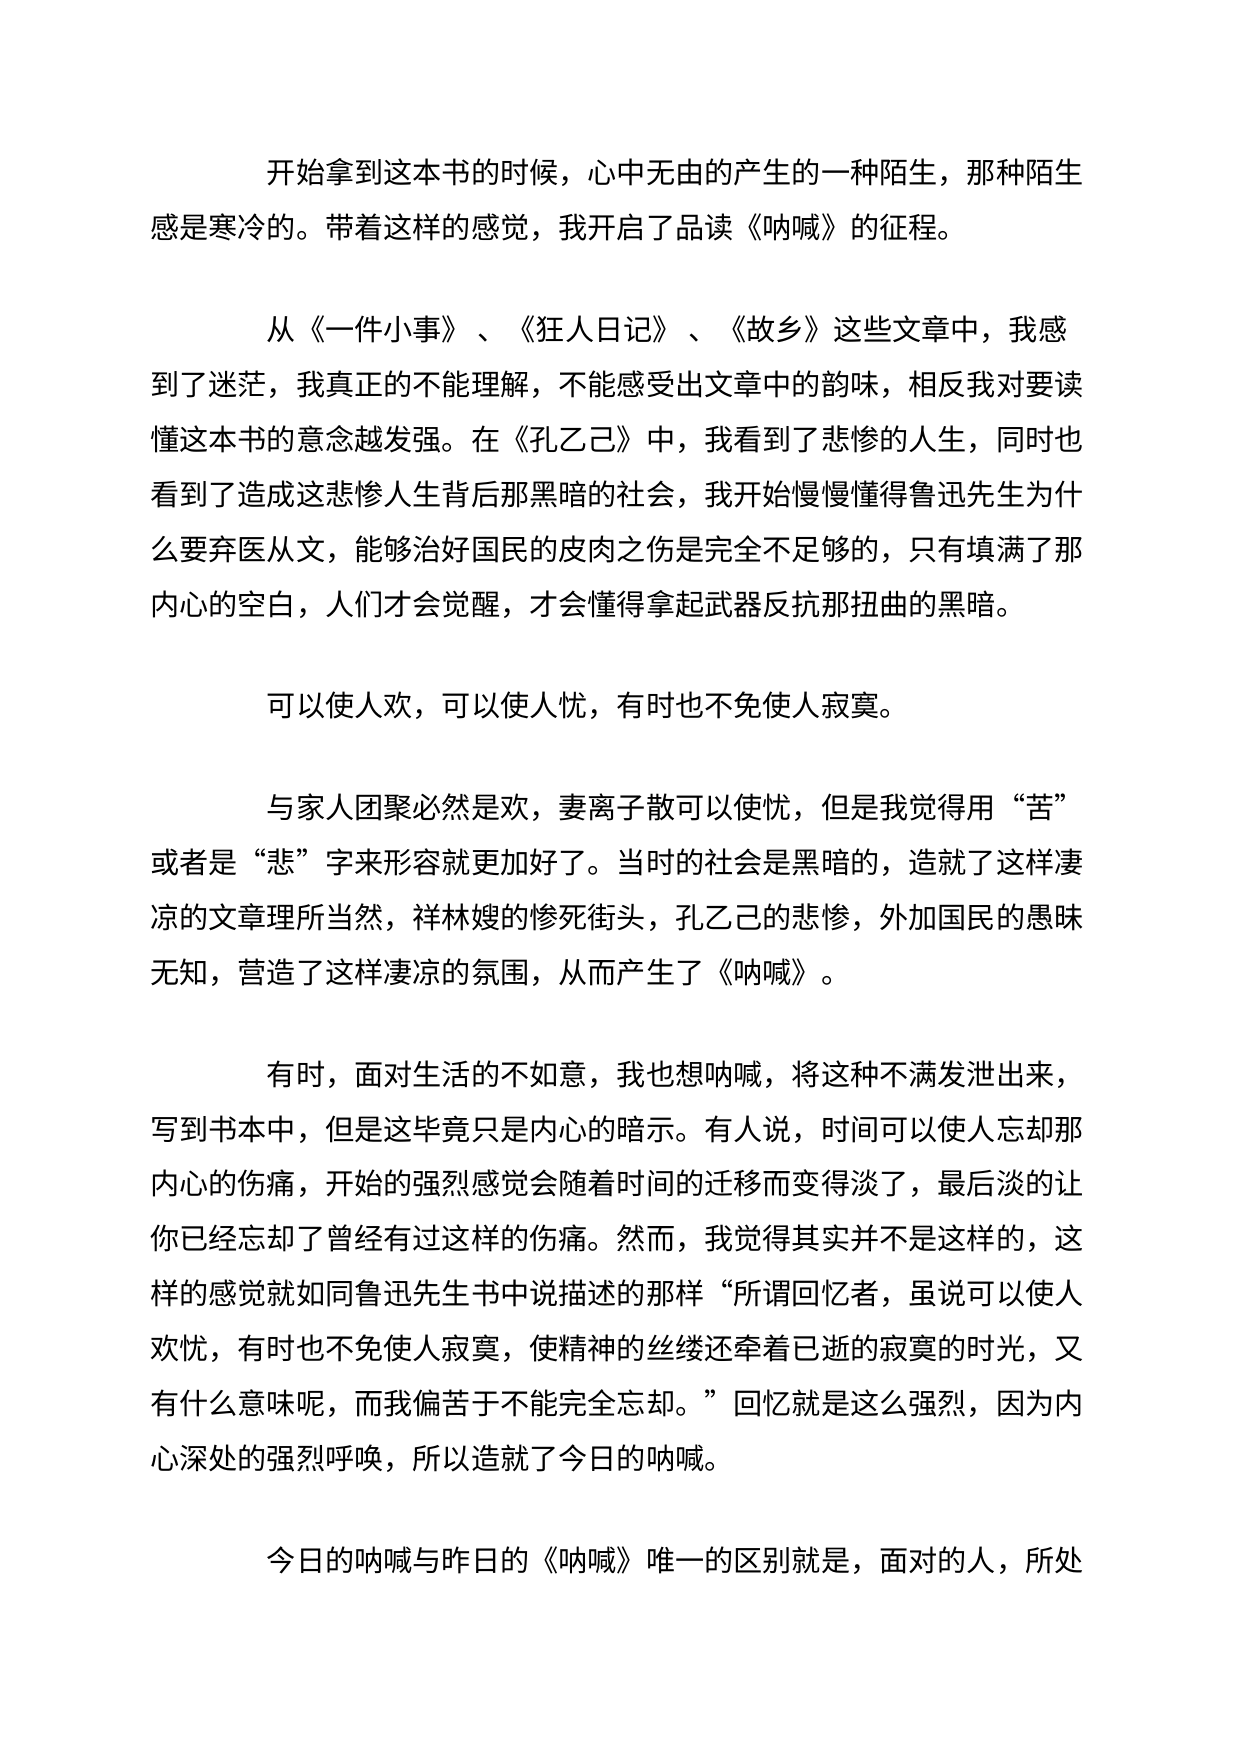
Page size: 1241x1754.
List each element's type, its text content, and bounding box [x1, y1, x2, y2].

text 开始拿到这本书的时候，心中无由的产生的一种陌生，那种陌生感是寒冷的。带着这样的感觉，我开启了品读《呐喊》的征程。 [150, 150, 1090, 247]
text 有时，面对生活的不如意，我也想呐喊，将这种不满发泄出来，写到书本中，但是这毕竟只是内心的暗示。有人说，时间可以使人忘却那内心的伤痛，开始的强烈感觉会随着时间的迁移而变得淡了，最后淡的让你已经忘却了曾经有过这样的伤痛。然而，我觉得其实并不是这样的，这样的感觉就如同鲁迅先生书中说描述的那样“所谓回忆者，虽说可以使人欢忧，有时也不免使人寂寞，使精神的丝缕还牵着已逝的寂寞的时光，又有什么意味呢，而我偏苦于不能完全忘却。”回忆就是这么强烈，因为内心深处的强烈呼唤，所以造就了今日的呐喊。 [150, 1051, 1090, 1478]
text 与家人团聚必然是欢，妻离子散可以使忧，但是我觉得用“苦”或者是“悲”字来形容就更加好了。当时的社会是黑暗的，造就了这样凄凉的文章理所当然，祥林嫂的惨死街头，孔乙己的悲惨，外加国民的愚昧无知，营造了这样凄凉的氛围，从而产生了《呐喊》。 [150, 785, 1090, 992]
text 从《一件小事》 、《狂人日记》 、《故乡》这些文章中，我感到了迷茫，我真正的不能理解，不能感受出文章中的韵味，相反我对要读懂这本书的意念越发强。在《孔乙己》中，我看到了悲惨的人生，同时也看到了造成这悲惨人生背后那黑暗的社会，我开始慢慢懂得鲁迅先生为什么要弃医从文，能够治好国民的皮肉之伤是完全不足够的，只有填满了那内心的空白，人们才会觉醒，才会懂得拿起武器反抗那扭曲的黑暗。 [150, 307, 1090, 623]
text 可以使人欢，可以使人忧，有时也不免使人寂寞。 [150, 683, 1090, 725]
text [150, 1537, 1090, 1579]
